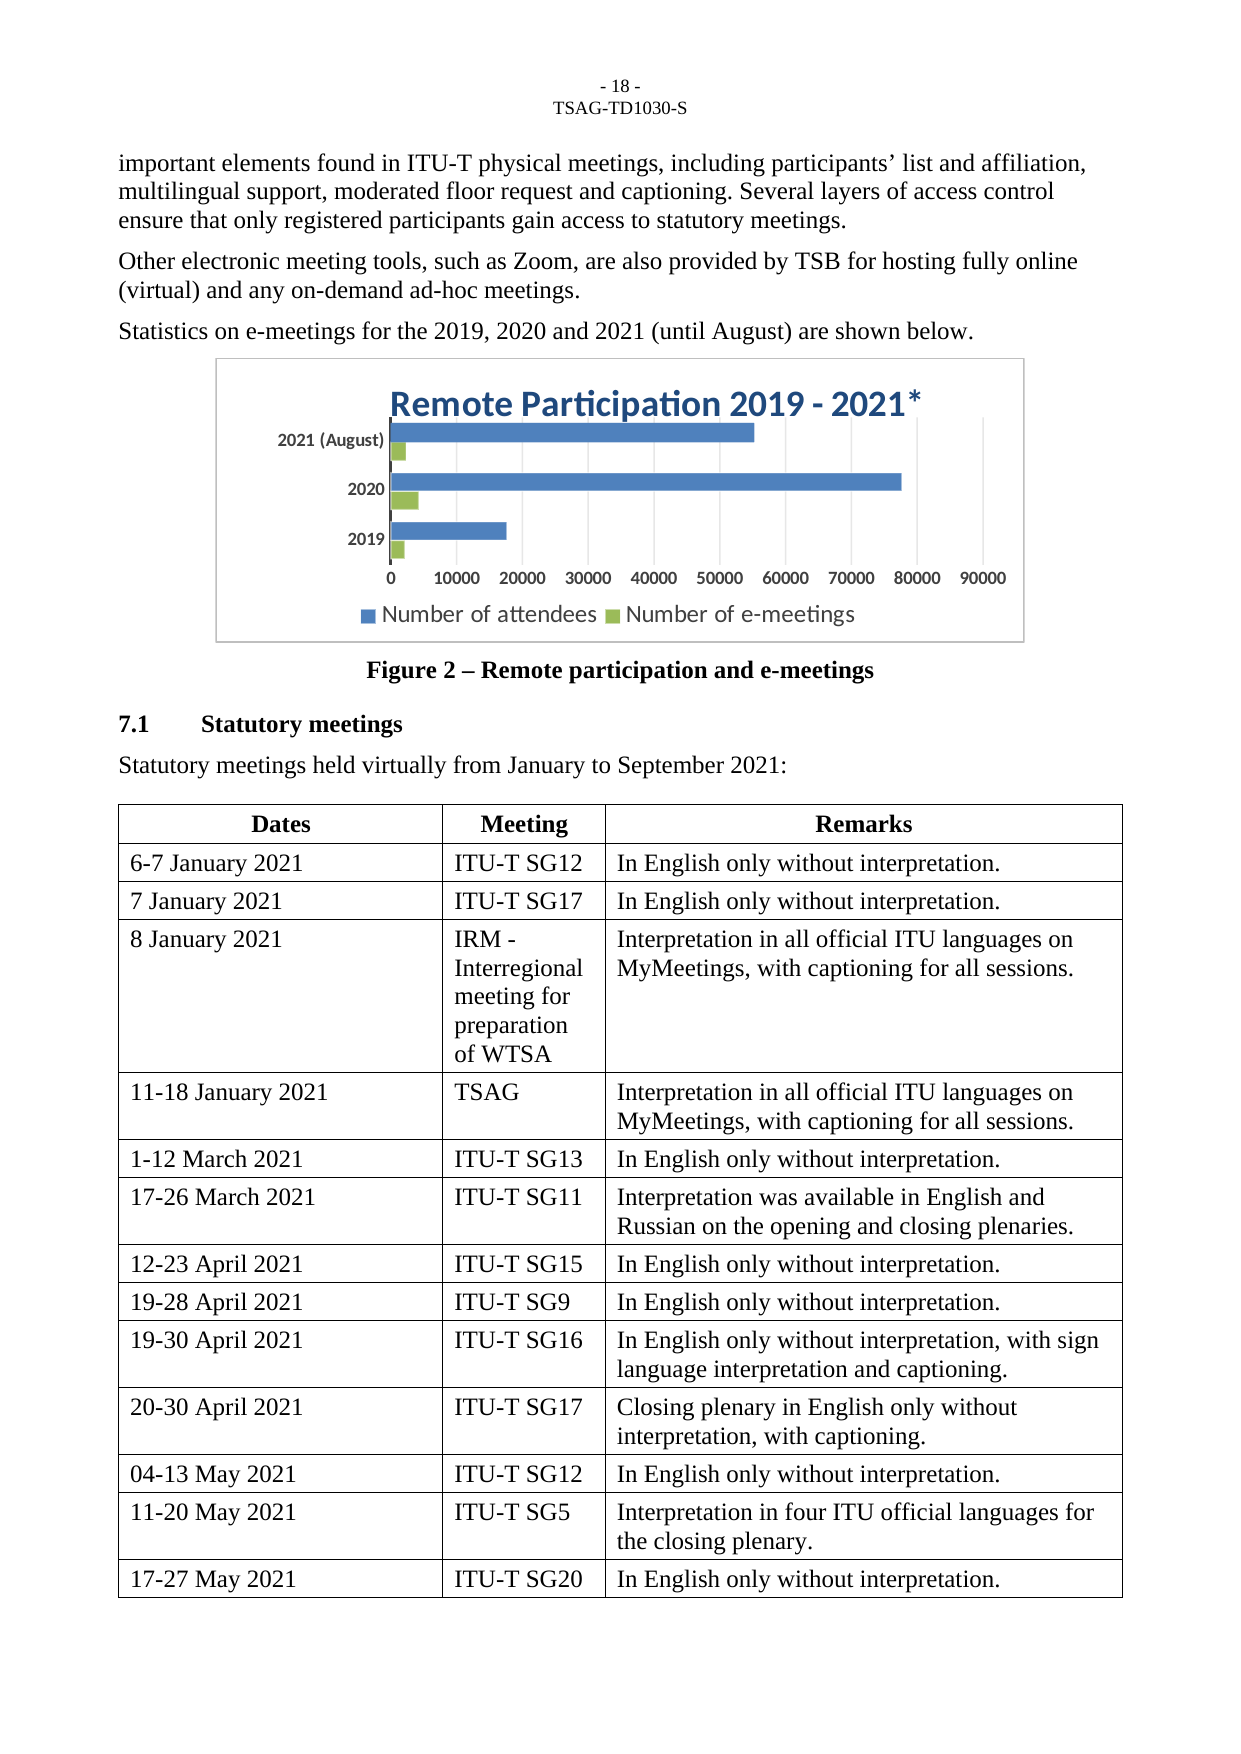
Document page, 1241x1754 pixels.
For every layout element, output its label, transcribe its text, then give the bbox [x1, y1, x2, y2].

table_cell ITU-T SG17 [443, 1388, 605, 1454]
table_cell 1-12 March 2021 [119, 1140, 442, 1177]
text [118, 148, 1122, 234]
table_header Dates [119, 805, 442, 842]
table_cell 04-13 May 2021 [119, 1455, 442, 1492]
table_cell In English only without interpretation, with sign language interpretation and captioning. [606, 1321, 1122, 1387]
table_cell 6-7 January 2021 [119, 844, 442, 881]
text Statistics on e-meetings for the 2019, 2020 and 2021 (until August) are shown below. [118, 316, 1122, 345]
table_cell 12-23 April 2021 [119, 1245, 442, 1282]
table_cell ITU-T SG12 [443, 1455, 605, 1492]
text Statutory meetings held virtually from January to September 2021: [118, 751, 1171, 779]
table_cell 8 January 2021 [119, 920, 442, 1072]
table_cell IRM - Interregional meeting for preparation of WTSA [443, 920, 605, 1072]
table_cell ITU-T SG12 [443, 844, 605, 881]
table_cell 17-26 March 2021 [119, 1178, 442, 1244]
table_cell Interpretation in four ITU official languages for the closing plenary. [606, 1493, 1122, 1559]
table_cell 17-27 May 2021 [119, 1560, 442, 1597]
table_cell Closing plenary in English only without interpretation, with captioning. [606, 1388, 1122, 1454]
table_cell Interpretation was available in English and Russian on the opening and closing plenaries. [606, 1178, 1122, 1244]
table_header Meeting [443, 805, 605, 842]
table_cell In English only without interpretation. [606, 1245, 1122, 1282]
table_cell Interpretation in all official ITU languages on MyMeetings, with captioning for all sessions. [606, 920, 1122, 1072]
table_cell TSAG [443, 1073, 605, 1139]
subtitle 7.1 Statutory meetings [118, 709, 1122, 738]
table_cell 7 January 2021 [119, 882, 442, 919]
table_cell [606, 1560, 1122, 1597]
table_cell ITU-T SG20 [443, 1560, 605, 1597]
text Other electronic meeting tools, such as Zoom, are also provided by TSB for hosting fully online (virtual) and any on-demand ad-hoc meetings. [118, 246, 1122, 304]
table_cell ITU-T SG5 [443, 1493, 605, 1559]
table_cell In English only without interpretation. [606, 882, 1122, 919]
table_cell 19-28 April 2021 [119, 1283, 442, 1320]
table_cell ITU-T SG17 [443, 882, 605, 919]
table_cell ITU-T SG11 [443, 1178, 605, 1244]
table_header Remarks [606, 805, 1122, 842]
table_cell ITU-T SG16 [443, 1321, 605, 1387]
table_cell ITU-T SG15 [443, 1245, 605, 1282]
table_cell 11-18 January 2021 [119, 1073, 442, 1139]
table_cell ITU-T SG13 [443, 1140, 605, 1177]
table_cell 11-20 May 2021 [119, 1493, 442, 1559]
table_cell In English only without interpretation. [606, 1455, 1122, 1492]
table_cell Interpretation in all official ITU languages on MyMeetings, with captioning for all sessions. [606, 1073, 1122, 1139]
table_cell In English only without interpretation. [606, 1283, 1122, 1320]
table_cell In English only without interpretation. [606, 1140, 1122, 1177]
table_cell 20-30 April 2021 [119, 1388, 442, 1454]
table_cell 19-30 April 2021 [119, 1321, 442, 1387]
text Figure 2 – Remote participation and e-meetings [118, 656, 1122, 684]
table_cell In English only without interpretation. [606, 844, 1122, 881]
table_cell ITU-T SG9 [443, 1283, 605, 1320]
